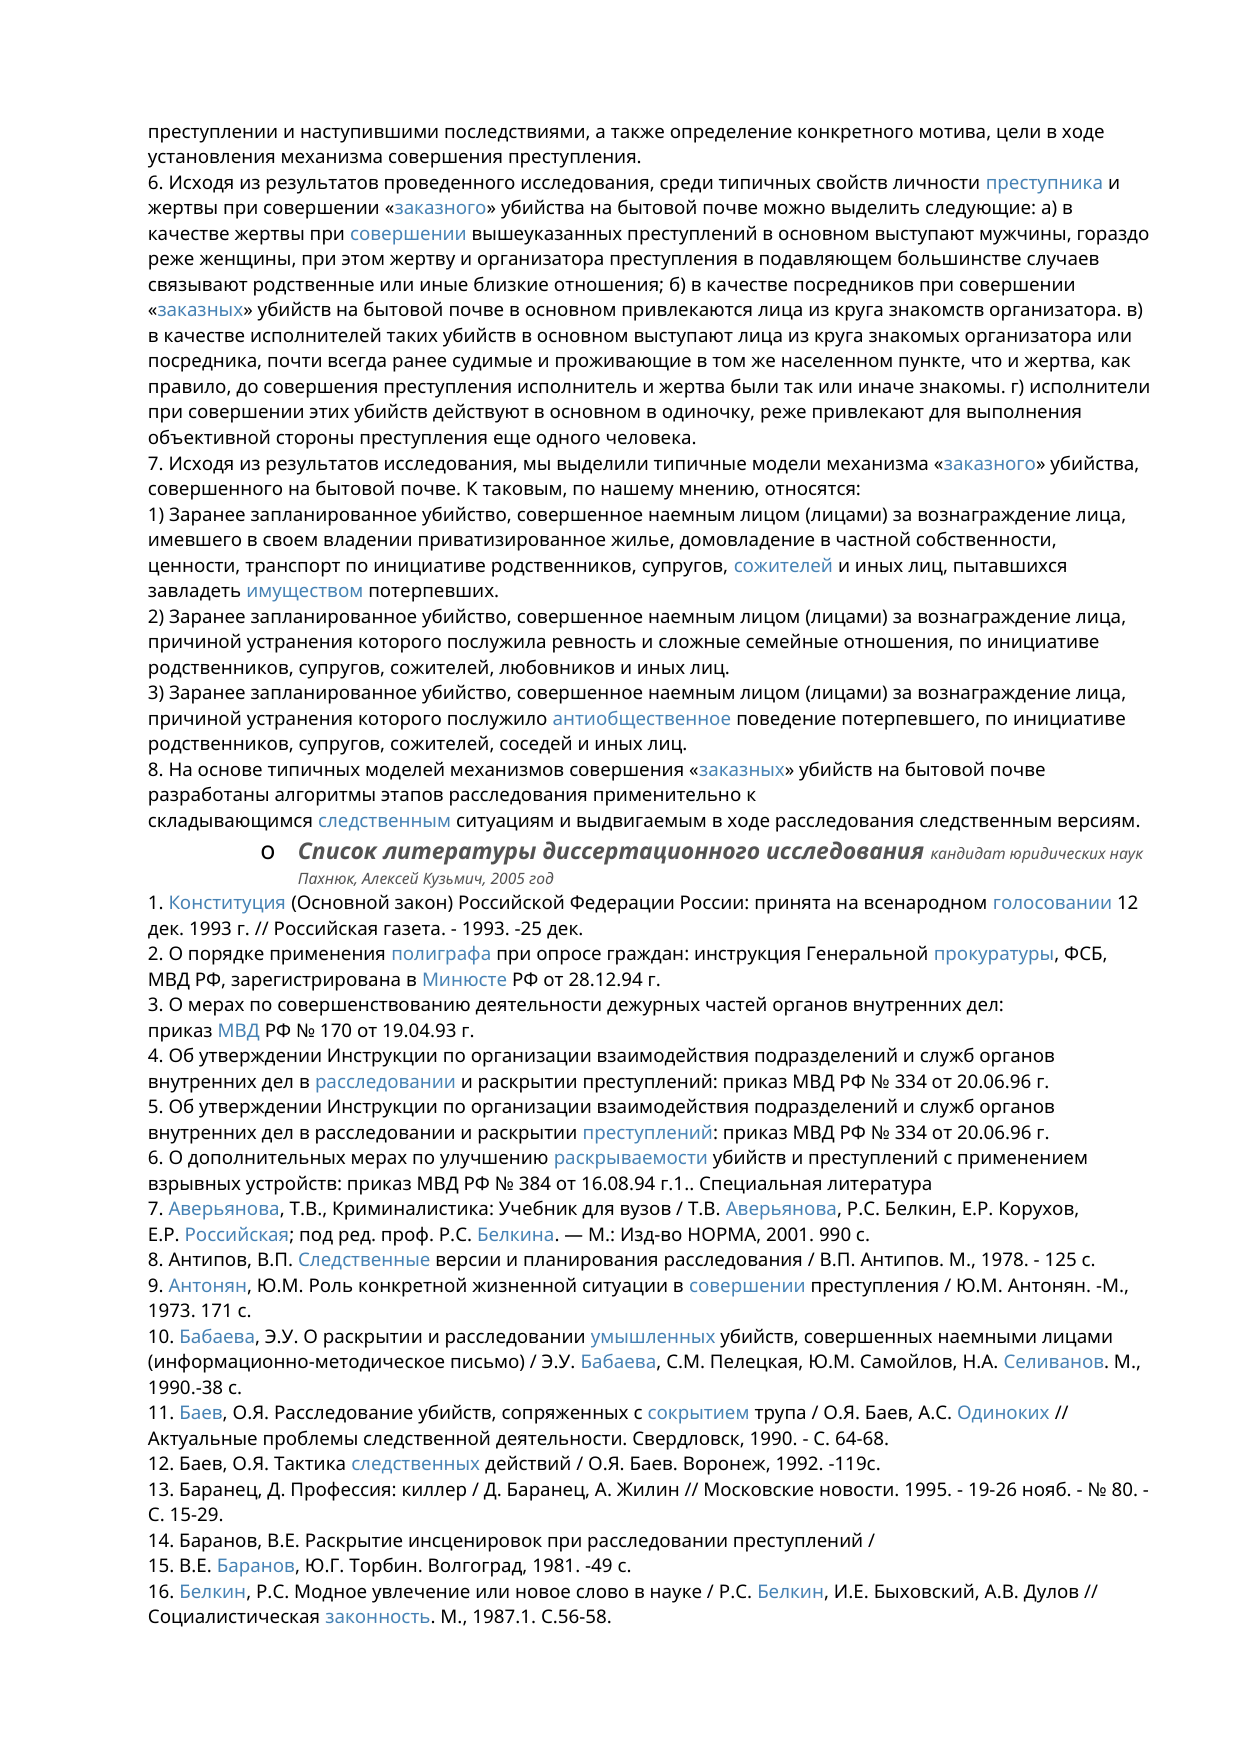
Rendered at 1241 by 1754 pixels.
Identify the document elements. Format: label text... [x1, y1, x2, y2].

subtitle Список литературы диссертационного исследования кандидат юридических наук Пахнюк, Алексей Кузьмич, 2005 год [260, 833, 1152, 889]
